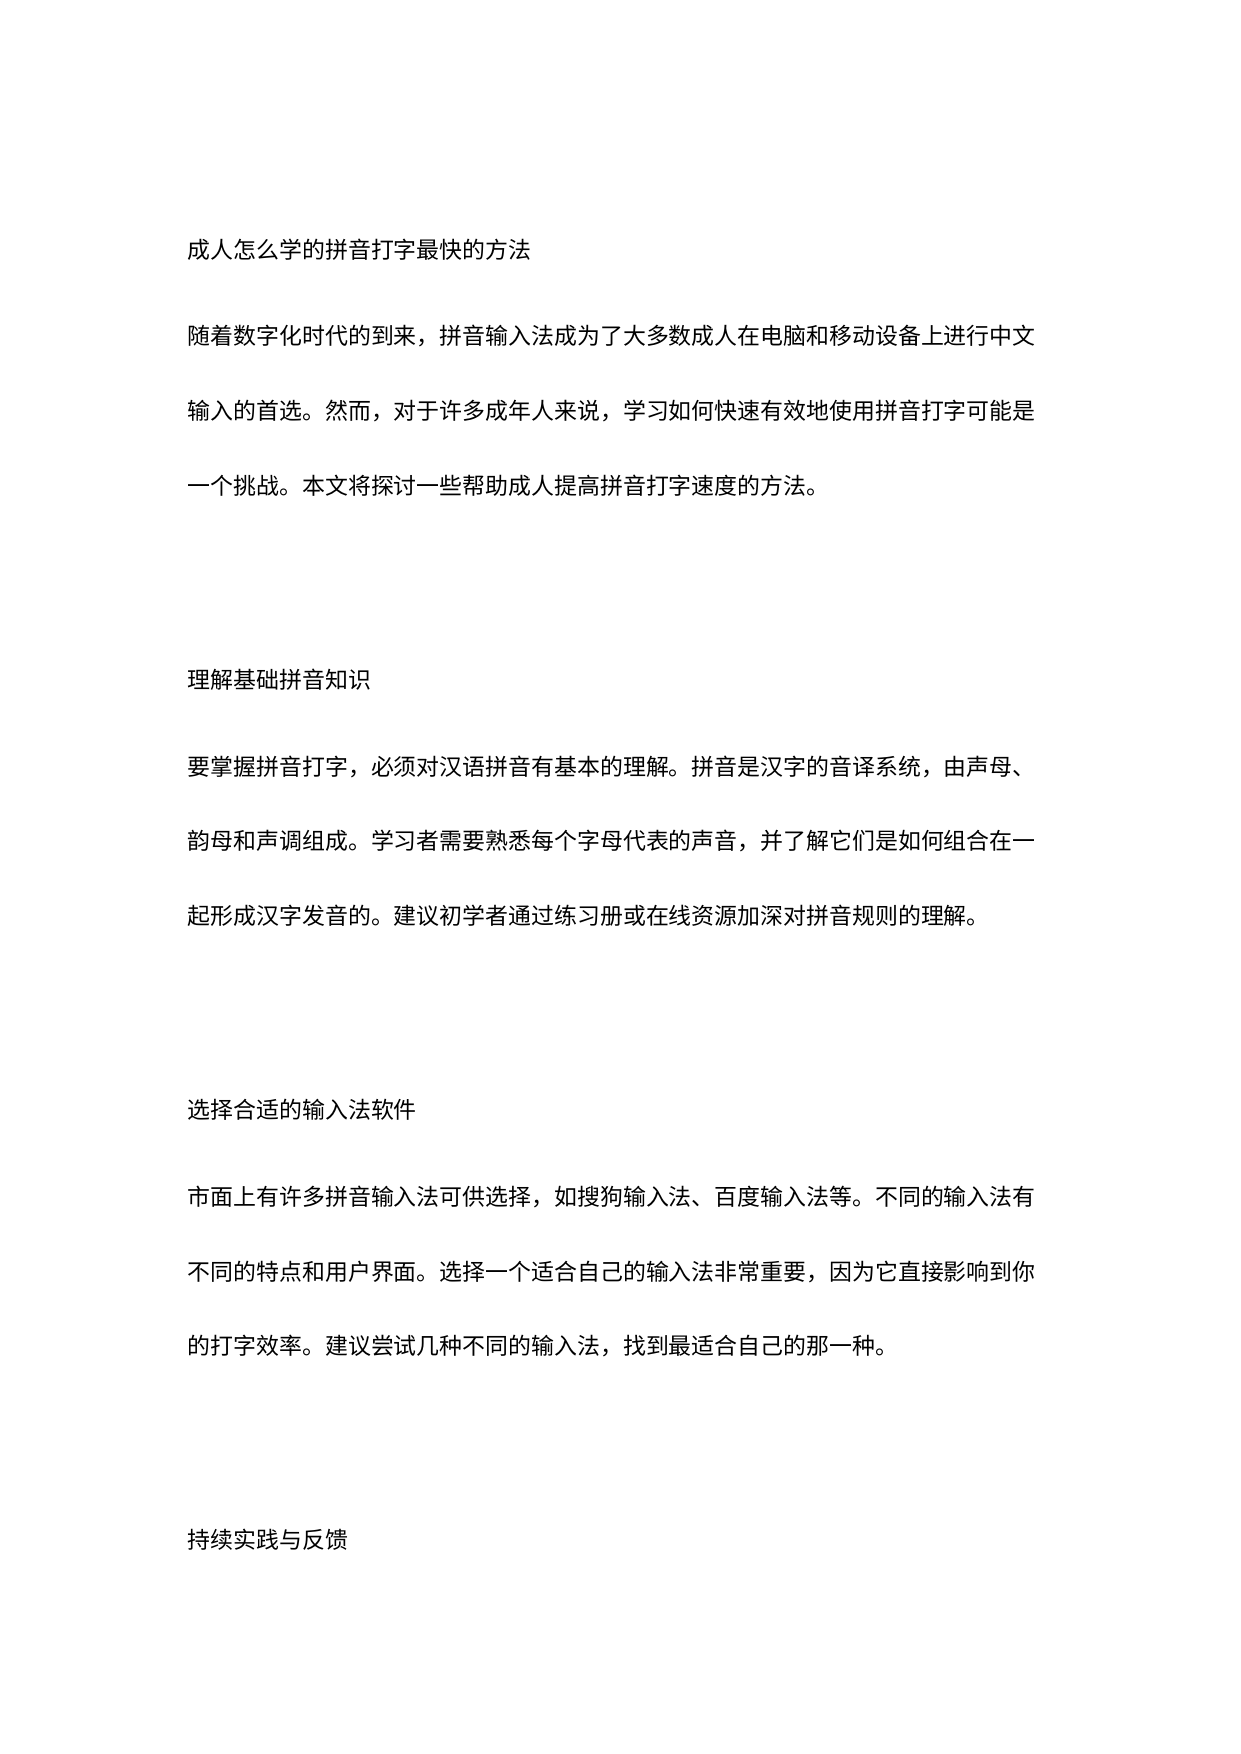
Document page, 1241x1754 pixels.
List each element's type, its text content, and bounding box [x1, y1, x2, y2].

text 持续实践与反馈 [187, 1506, 1053, 1571]
text 要掌握拼音打字，必须对汉语拼音有基本的理解。拼音是汉字的音译系统，由声母、韵母和声调组成。学习者需要熟悉每个字母代表的声音，并了解它们是如何组合在一起形成汉字发音的。建议初学者通过练习册或在线资源加深对拼音规则的理解。 [187, 733, 1053, 947]
text 市面上有许多拼音输入法可供选择，如搜狗输入法、百度输入法等。不同的输入法有不同的特点和用户界面。选择一个适合自己的输入法非常重要，因为它直接影响到你的打字效率。建议尝试几种不同的输入法，找到最适合自己的那一种。 [187, 1163, 1053, 1377]
text 随着数字化时代的到来，拼音输入法成为了大多数成人在电脑和移动设备上进行中文输入的首选。然而，对于许多成年人来说，学习如何快速有效地使用拼音打字可能是一个挑战。本文将探讨一些帮助成人提高拼音打字速度的方法。 [187, 302, 1053, 517]
text 选择合适的输入法软件 [187, 1076, 1053, 1141]
text 成人怎么学的拼音打字最快的方法 [187, 216, 1053, 281]
text 理解基础拼音知识 [187, 646, 1053, 711]
